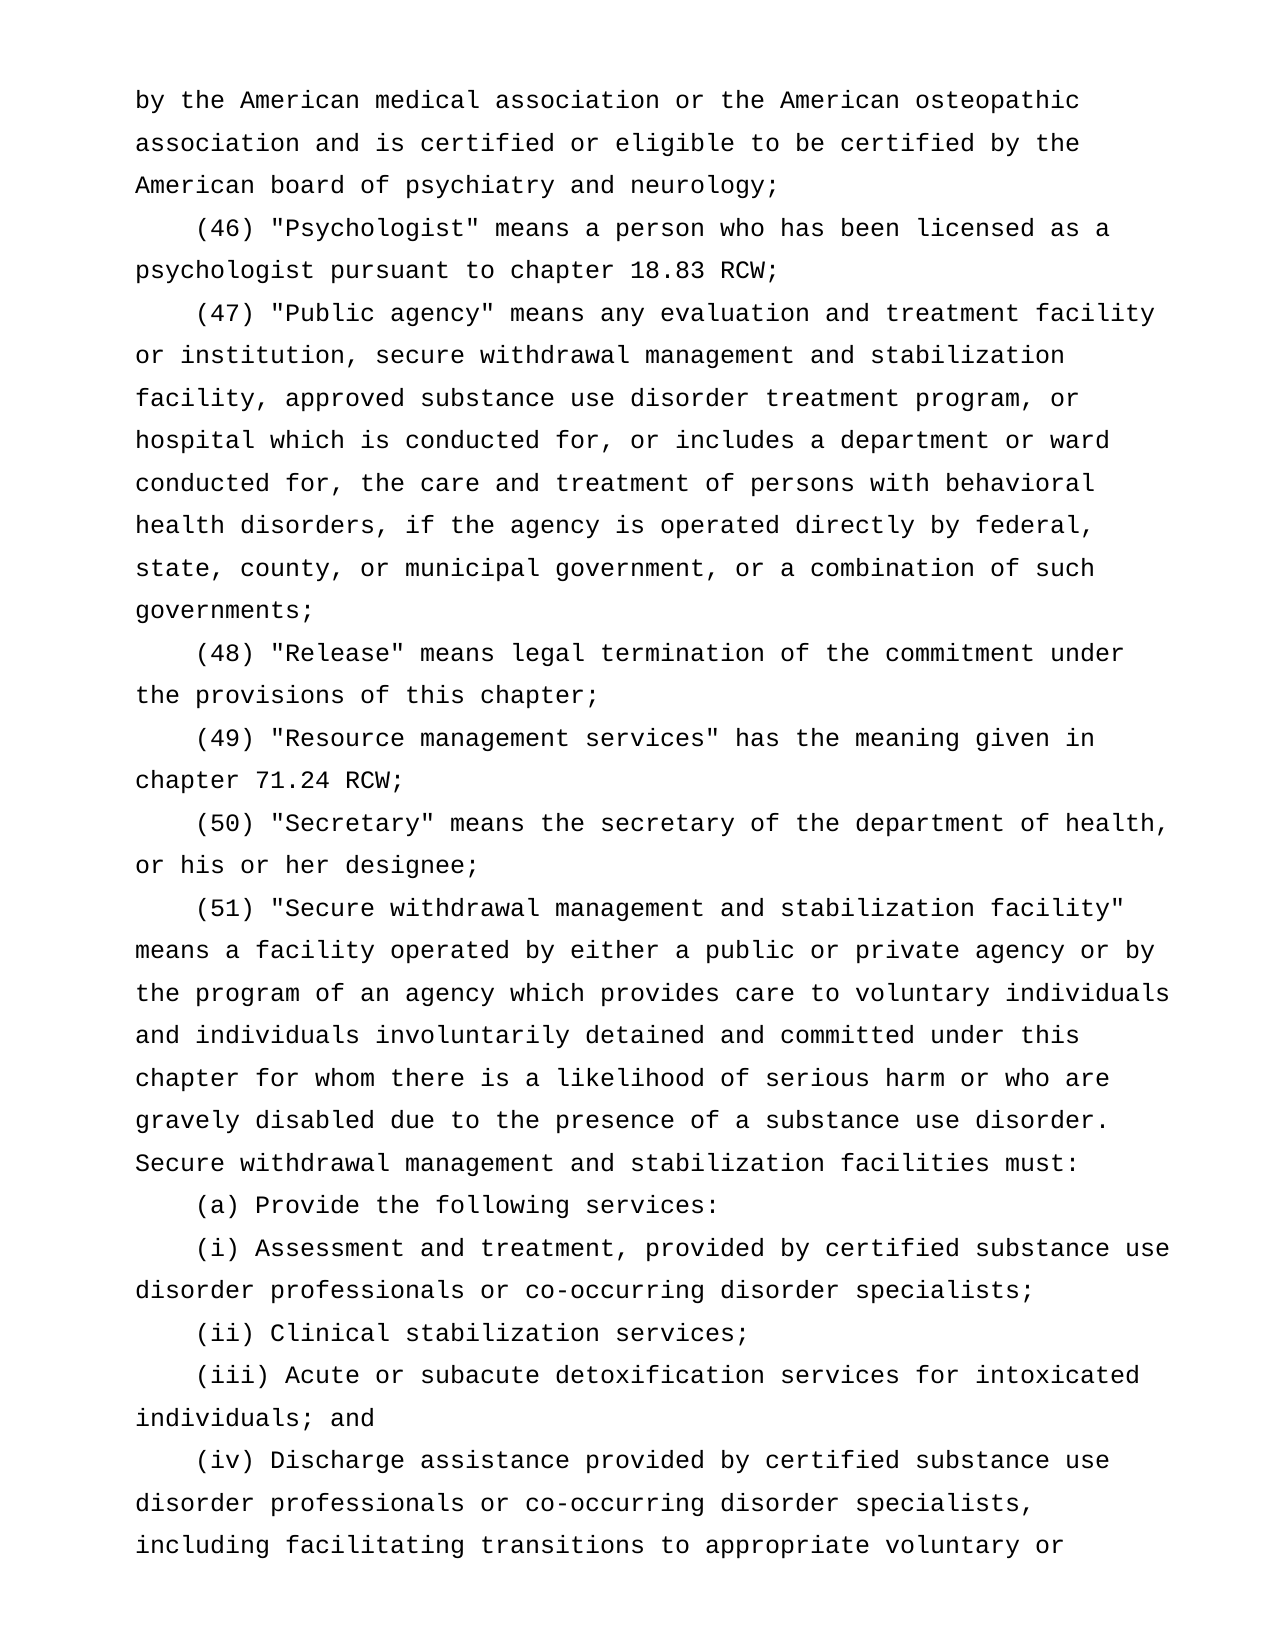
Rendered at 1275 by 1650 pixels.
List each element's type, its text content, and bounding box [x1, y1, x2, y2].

text (ii) Clinical stabilization services; [135, 1307, 1170, 1350]
text (46) "Psychologist" means a person who has been licensed as a psychologist pursuant to chapter 18.83 RCW; [135, 202, 1170, 287]
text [135, 75, 1170, 202]
text (49) "Resource management services" has the meaning given in chapter 71.24 RCW; [135, 712, 1170, 797]
text (48) "Release" means legal termination of the commitment under the provisions of this chapter; [135, 627, 1170, 712]
text (a) Provide the following services: [135, 1180, 1170, 1222]
text (51) "Secure withdrawal management and stabilization facility" means a facility operated by either a public or private agency or by the program of an agency which provides care to voluntary individuals and individuals involuntarily detained and committed under this chapter for whom there is a likelihood of serious harm or who are gravely disabled due to the presence of a substance use disorder. Secure withdrawal management and stabilization facilities must: [135, 882, 1170, 1180]
text (iii) Acute or subacute detoxification services for intoxicated individuals; and [135, 1350, 1170, 1435]
text (50) "Secretary" means the secretary of the department of health, or his or her designee; [135, 797, 1170, 882]
text (i) Assessment and treatment, provided by certified substance use disorder professionals or co-occurring disorder specialists; [135, 1222, 1170, 1307]
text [135, 1435, 1170, 1562]
text (47) "Public agency" means any evaluation and treatment facility or institution, secure withdrawal management and stabilization facility, approved substance use disorder treatment program, or hospital which is conducted for, or includes a department or ward conducted for, the care and treatment of persons with behavioral health disorders, if the agency is operated directly by federal, state, county, or municipal government, or a combination of such governments; [135, 287, 1170, 627]
